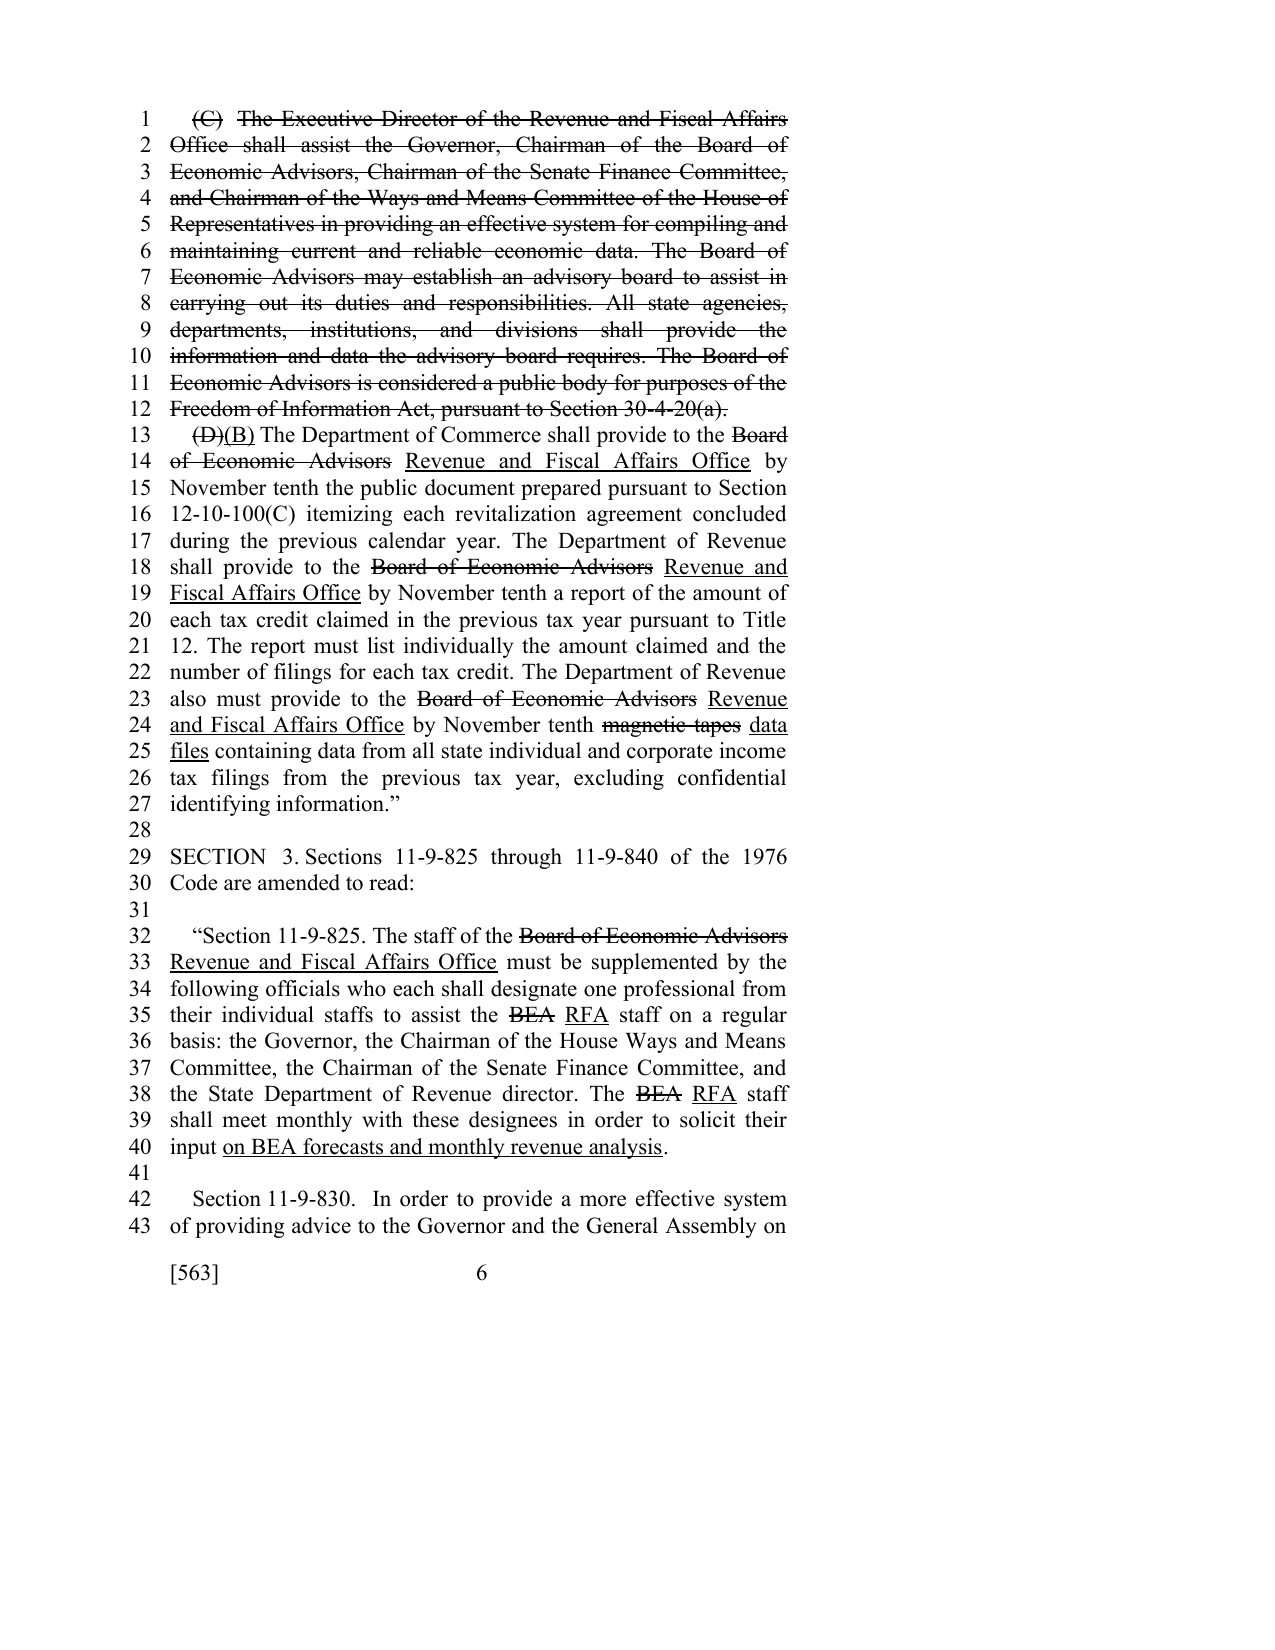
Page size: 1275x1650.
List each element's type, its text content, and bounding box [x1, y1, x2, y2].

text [169, 1186, 787, 1238]
text SECTION 3. Sections 11-9-825 through 11-9-840 of the 1976 Code are amended to read: [169, 843, 787, 896]
text (D)(B) The Department of Commerce shall provide to the Board of Economic Advisors Revenue and Fiscal Affairs Office by November tenth the public document prepared pursuant to Section 12-10-100(C) itemizing each revitalization agreement concluded during the previous calendar year. The Department of Revenue shall provide to the Board of Economic Advisors Revenue and Fiscal Affairs Office by November tenth a report of the amount of each tax credit claimed in the previous tax year pursuant to Title 12. The report must list individually the amount claimed and the number of filings for each tax credit. The Department of Revenue also must provide to the Board of Economic Advisors Revenue and Fiscal Affairs Office by November tenth magnetic tapes data files containing data from all state individual and corporate income tax filings from the previous tax year, excluding confidential identifying information.” [169, 421, 787, 817]
text “Section 11-9-825. The staff of the Board of Economic Advisors Revenue and Fiscal Affairs Office must be supplemented by the following officials who each shall designate one professional from their individual staffs to assist the BEA RFA staff on a regular basis: the Governor, the Chairman of the House Ways and Means Committee, the Chairman of the Senate Finance Committee, and the State Department of Revenue director. The BEA RFA staff shall meet monthly with these designees in order to solicit their input on BEA forecasts and monthly revenue analysis. [169, 922, 787, 1159]
